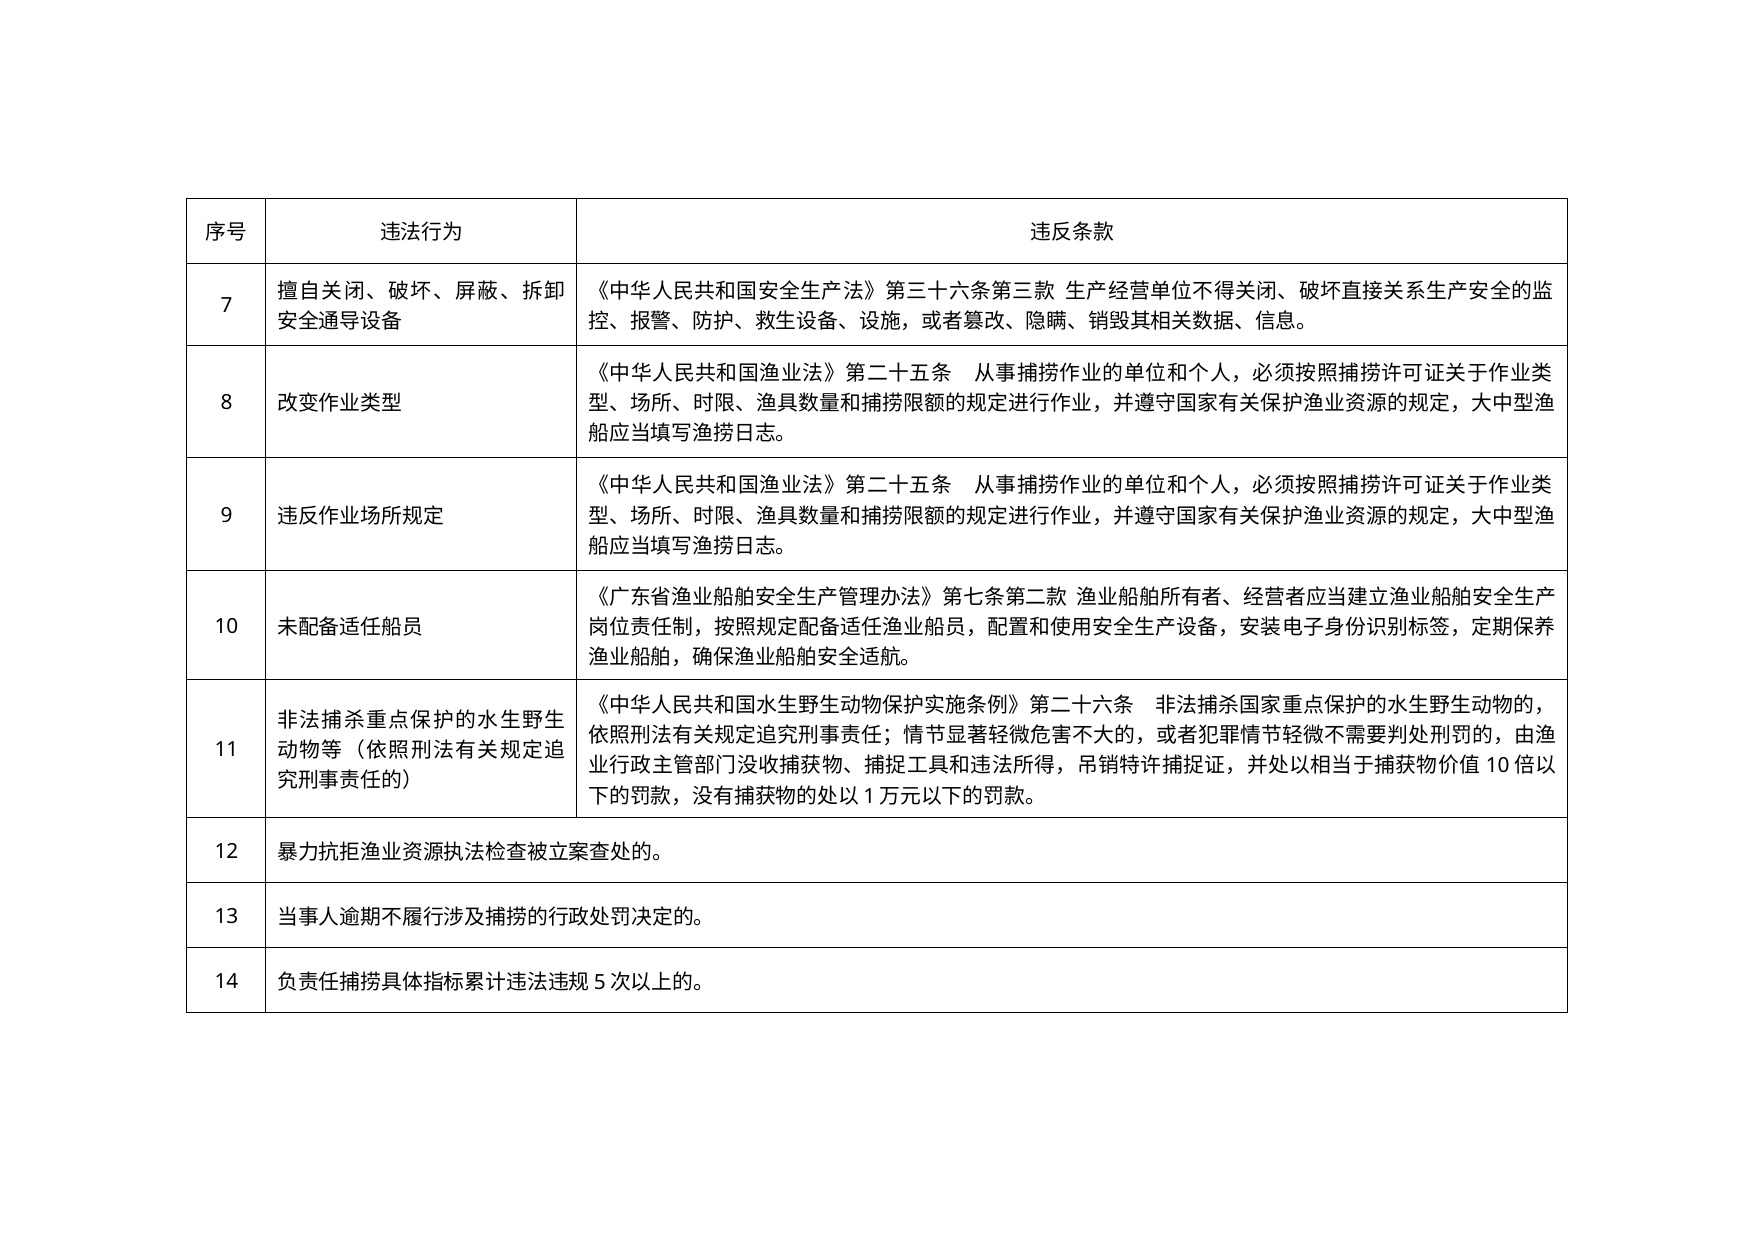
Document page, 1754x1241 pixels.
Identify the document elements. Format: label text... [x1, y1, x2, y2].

table_cell 《中华人民共和国渔业法》第二十五条 从事捕捞作业的单位和个人，必须按照捕捞许可证关于作业类型、场所、时限、渔具数量和捕捞限额的规定进行作业，并遵守国家有关保护渔业资源的规定，大中型渔船应当填写渔捞日志。 [577, 458, 1567, 570]
table_header 序号 [187, 199, 265, 263]
table_cell 13 [187, 883, 265, 947]
table_cell 违反作业场所规定 [266, 458, 576, 570]
table_cell 9 [187, 458, 265, 570]
table_cell 未配备适任船员 [266, 571, 576, 679]
table_cell 负责任捕捞具体指标累计违法违规5次以上的。 [266, 948, 1567, 1012]
table_cell 8 [187, 346, 265, 457]
table_cell 改变作业类型 [266, 346, 576, 457]
table_cell 当事人逾期不履行涉及捕捞的行政处罚决定的。 [266, 883, 1567, 947]
table_cell 《中华人民共和国水生野生动物保护实施条例》第二十六条 非法捕杀国家重点保护的水生野生动物的，依照刑法有关规定追究刑事责任；情节显著轻微危害不大的，或者犯罪情节轻微不需要判处刑罚的，由渔业行政主管部门没收捕获物、捕捉工具和违法所得，吊销特许捕捉证，并处以相当于捕获物价值10倍以下的罚款，没有捕获物的处以1万元以下的罚款。 [577, 680, 1567, 817]
table_cell 《广东省渔业船舶安全生产管理办法》第七条第二款 渔业船舶所有者、经营者应当建立渔业船舶安全生产岗位责任制，按照规定配备适任渔业船员，配置和使用安全生产设备，安装电子身份识别标签，定期保养渔业船舶，确保渔业船舶安全适航。 [577, 571, 1567, 679]
table_cell 11 [187, 680, 265, 817]
table_cell 12 [187, 818, 265, 882]
table_cell 暴力抗拒渔业资源执法检查被立案查处的。 [266, 818, 1567, 882]
table_cell 10 [187, 571, 265, 679]
table_cell 非法捕杀重点保护的水生野生动物等（依照刑法有关规定追究刑事责任的） [266, 680, 576, 817]
table_cell 7 [187, 264, 265, 345]
table_cell 《中华人民共和国渔业法》第二十五条 从事捕捞作业的单位和个人，必须按照捕捞许可证关于作业类型、场所、时限、渔具数量和捕捞限额的规定进行作业，并遵守国家有关保护渔业资源的规定，大中型渔船应当填写渔捞日志。 [577, 346, 1567, 457]
table_cell 14 [187, 948, 265, 1012]
table_header 违法行为 [266, 199, 576, 263]
table_cell 《中华人民共和国安全生产法》第三十六条第三款 生产经营单位不得关闭、破坏直接关系生产安全的监控、报警、防护、救生设备、设施，或者篡改、隐瞒、销毁其相关数据、信息。 [577, 264, 1567, 345]
table_cell 擅自关闭、破坏、屏蔽、拆卸安全通导设备 [266, 264, 576, 345]
table_header 违反条款 [577, 199, 1567, 263]
